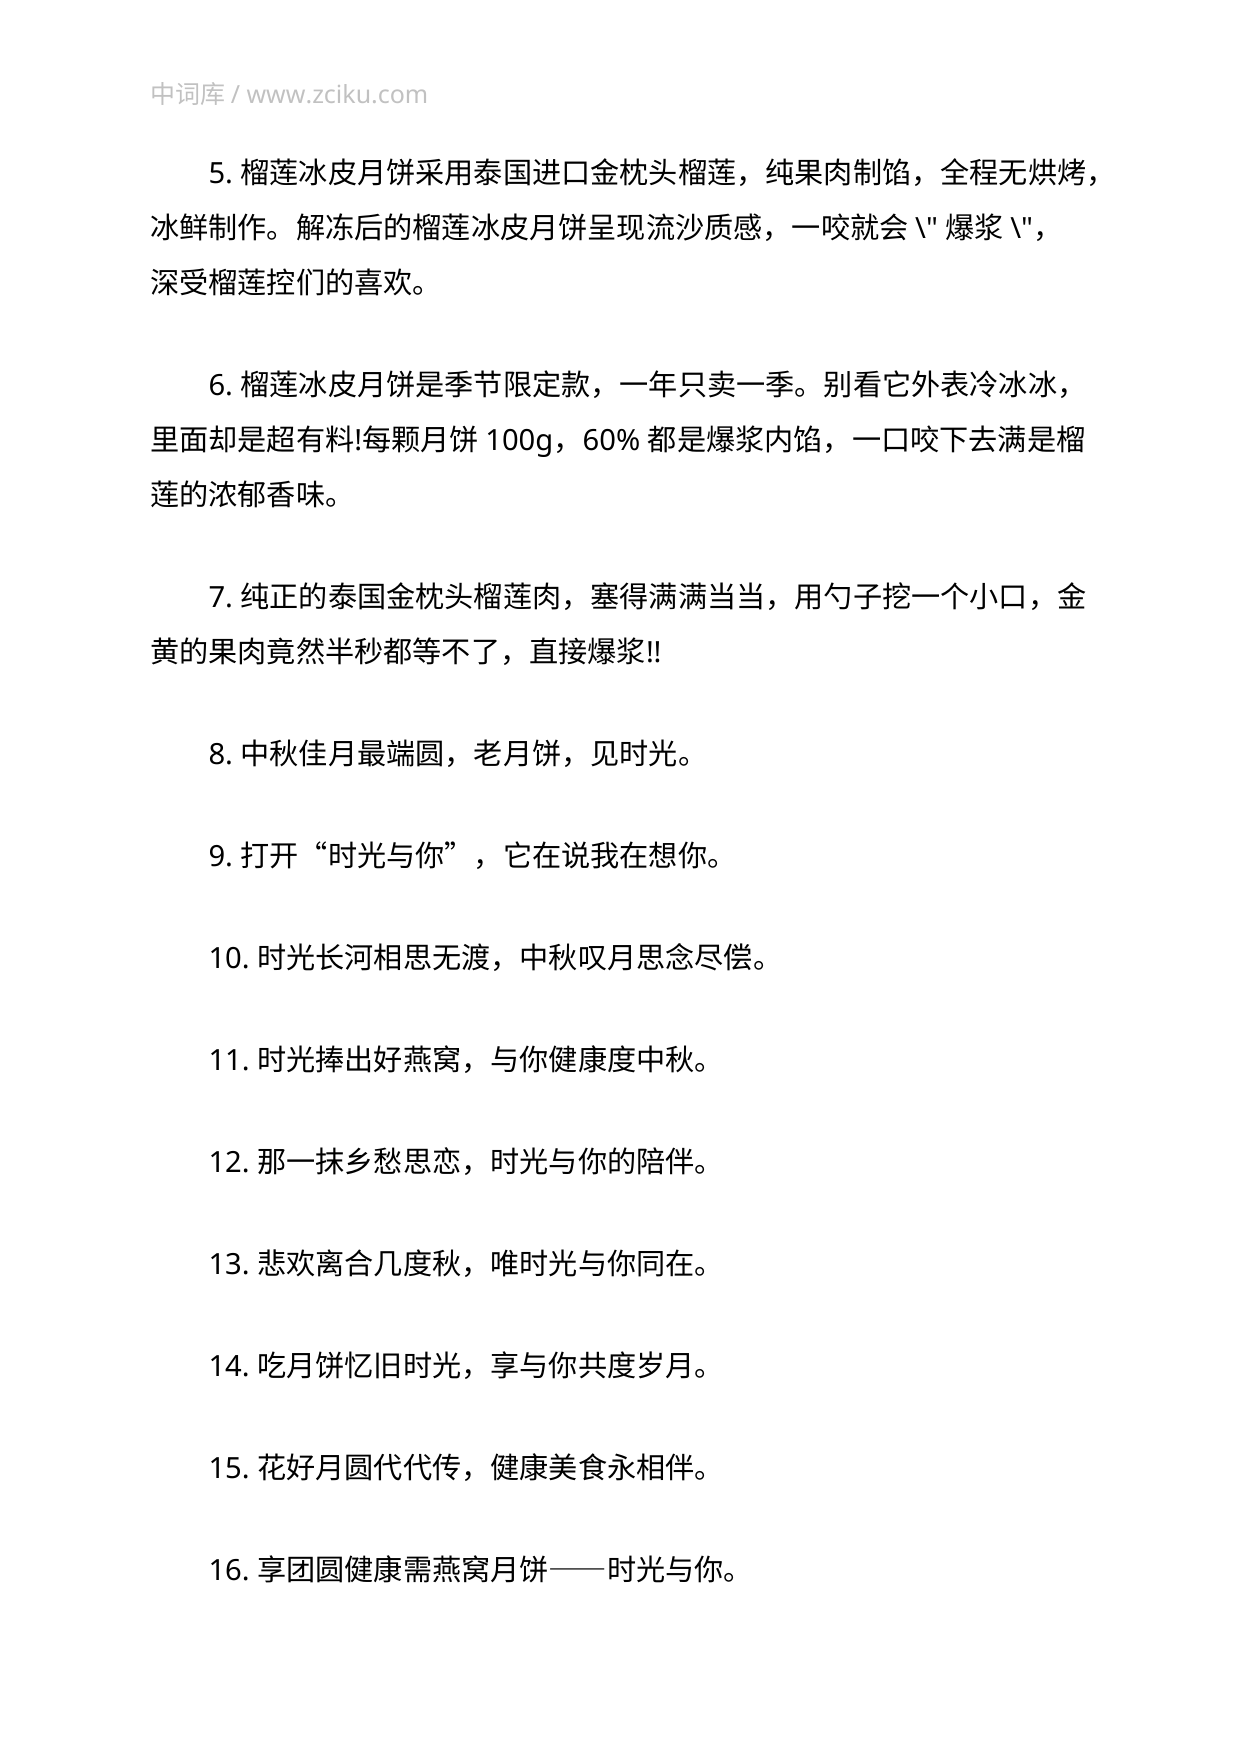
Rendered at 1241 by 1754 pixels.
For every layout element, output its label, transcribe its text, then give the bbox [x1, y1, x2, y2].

text 16. 享团圆健康需燕窝月饼——时光与你。 [150, 1546, 1090, 1589]
text 7. 纯正的泰国金枕头榴莲肉，塞得满满当当，用勺子挖一个小口，金黄的果肉竟然半秒都等不了，直接爆浆!! [150, 573, 1090, 671]
text 14. 吃月饼忆旧时光，享与你共度岁月。 [150, 1342, 1090, 1385]
text 8. 中秋佳月最端圆，老月饼，见时光。 [150, 731, 1090, 773]
text 15. 花好月圆代代传，健康美食永相伴。 [150, 1444, 1090, 1487]
text 13. 悲欢离合几度秋，唯时光与你同在。 [150, 1240, 1090, 1283]
text 6. 榴莲冰皮月饼是季节限定款，一年只卖一季。别看它外表冷冰冰，里面却是超有料!每颗月饼 100g，60% 都是爆浆内馅，一口咬下去满是榴莲的浓郁香味。 [150, 362, 1090, 514]
text 5. 榴莲冰皮月饼采用泰国进口金枕头榴莲，纯果肉制馅，全程无烘烤，冰鲜制作。解冻后的榴莲冰皮月饼呈现流沙质感，一咬就会 \" 爆浆 \"，深受榴莲控们的喜欢。 [150, 150, 1090, 302]
text 11. 时光捧出好燕窝，与你健康度中秋。 [150, 1036, 1090, 1079]
text 10. 时光长河相思无渡，中秋叹月思念尽偿。 [150, 934, 1090, 977]
text 12. 那一抹乡愁思恋，时光与你的陪伴。 [150, 1138, 1090, 1181]
text 9. 打开“时光与你”，它在说我在想你。 [150, 832, 1090, 875]
